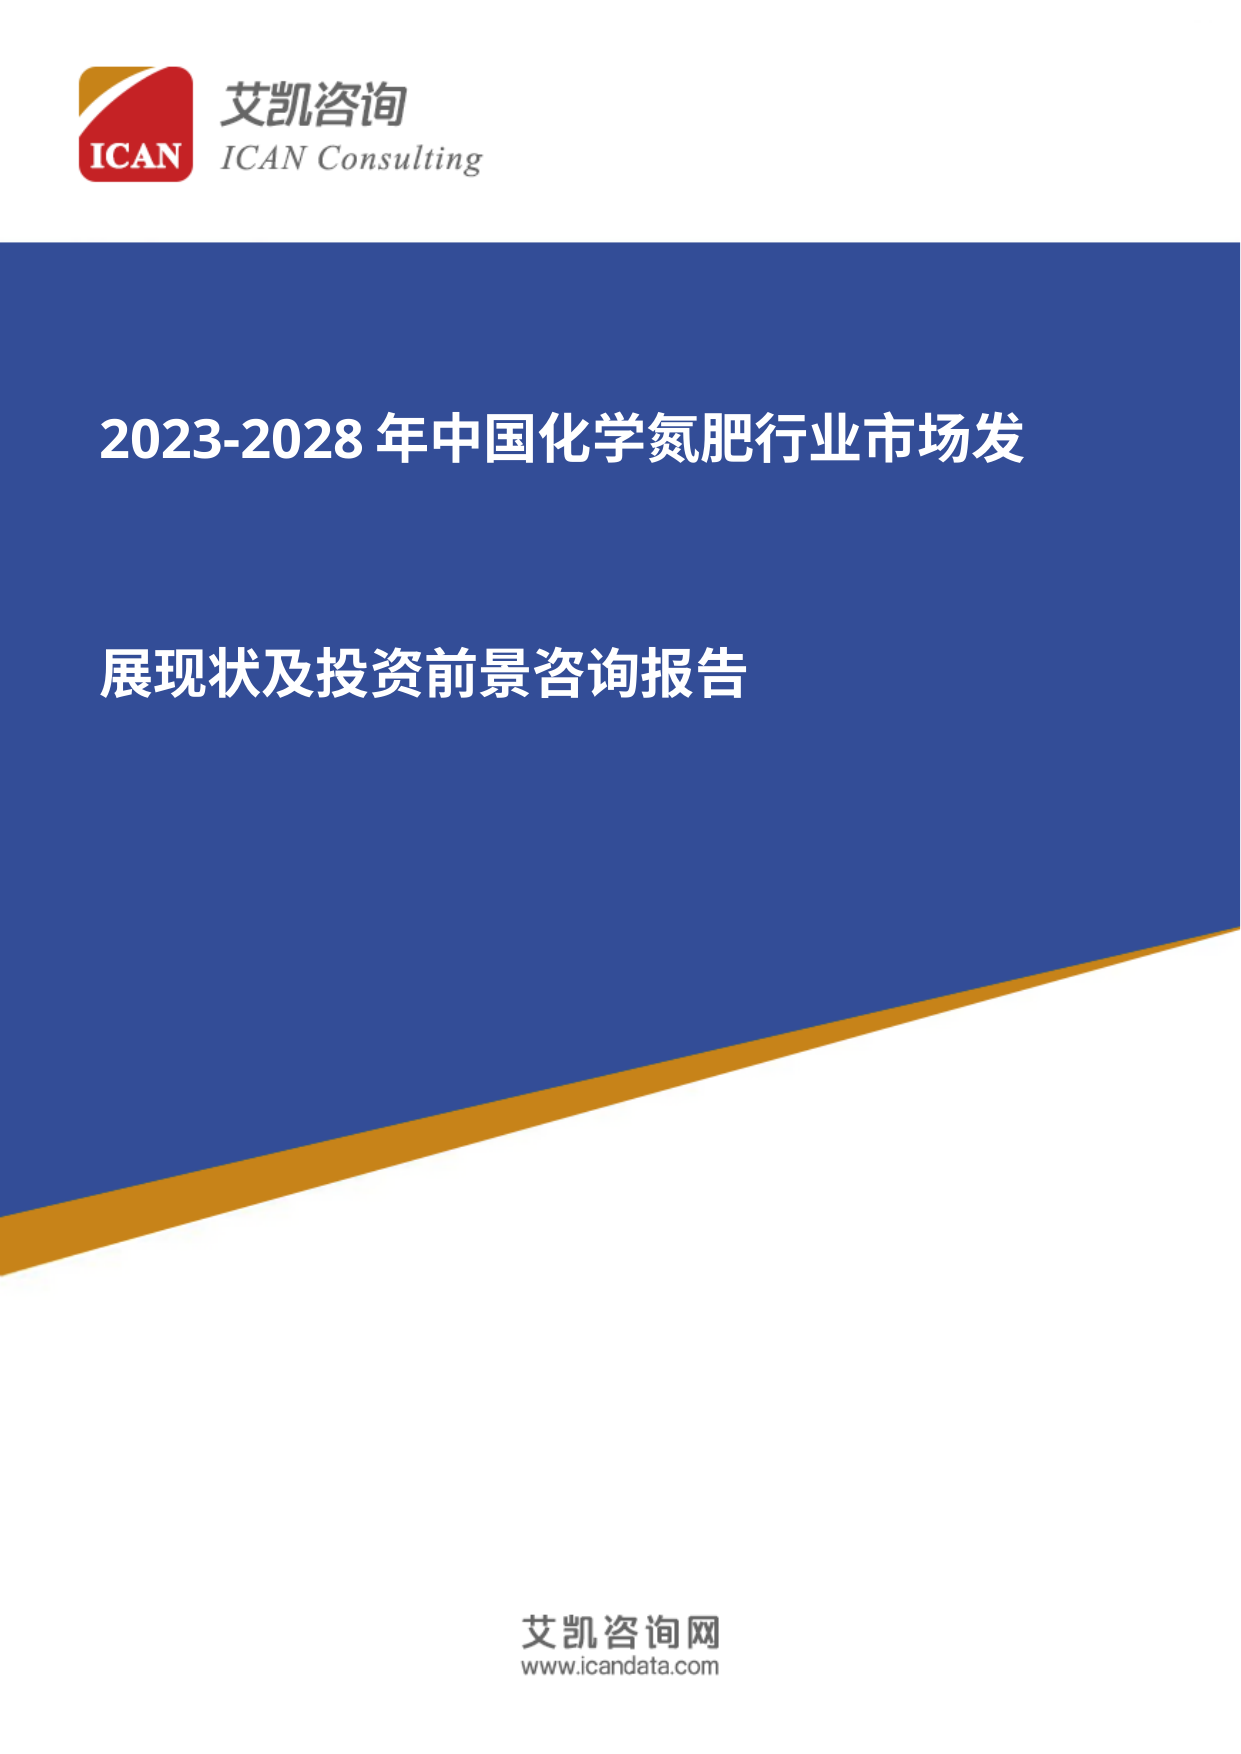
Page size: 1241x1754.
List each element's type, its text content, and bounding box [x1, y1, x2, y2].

picture [0, 5, 1241, 1754]
subtitle 2023-2028年中国化学氮肥行业市场发展现状及投资前景咨询报告 [99, 386, 1053, 718]
